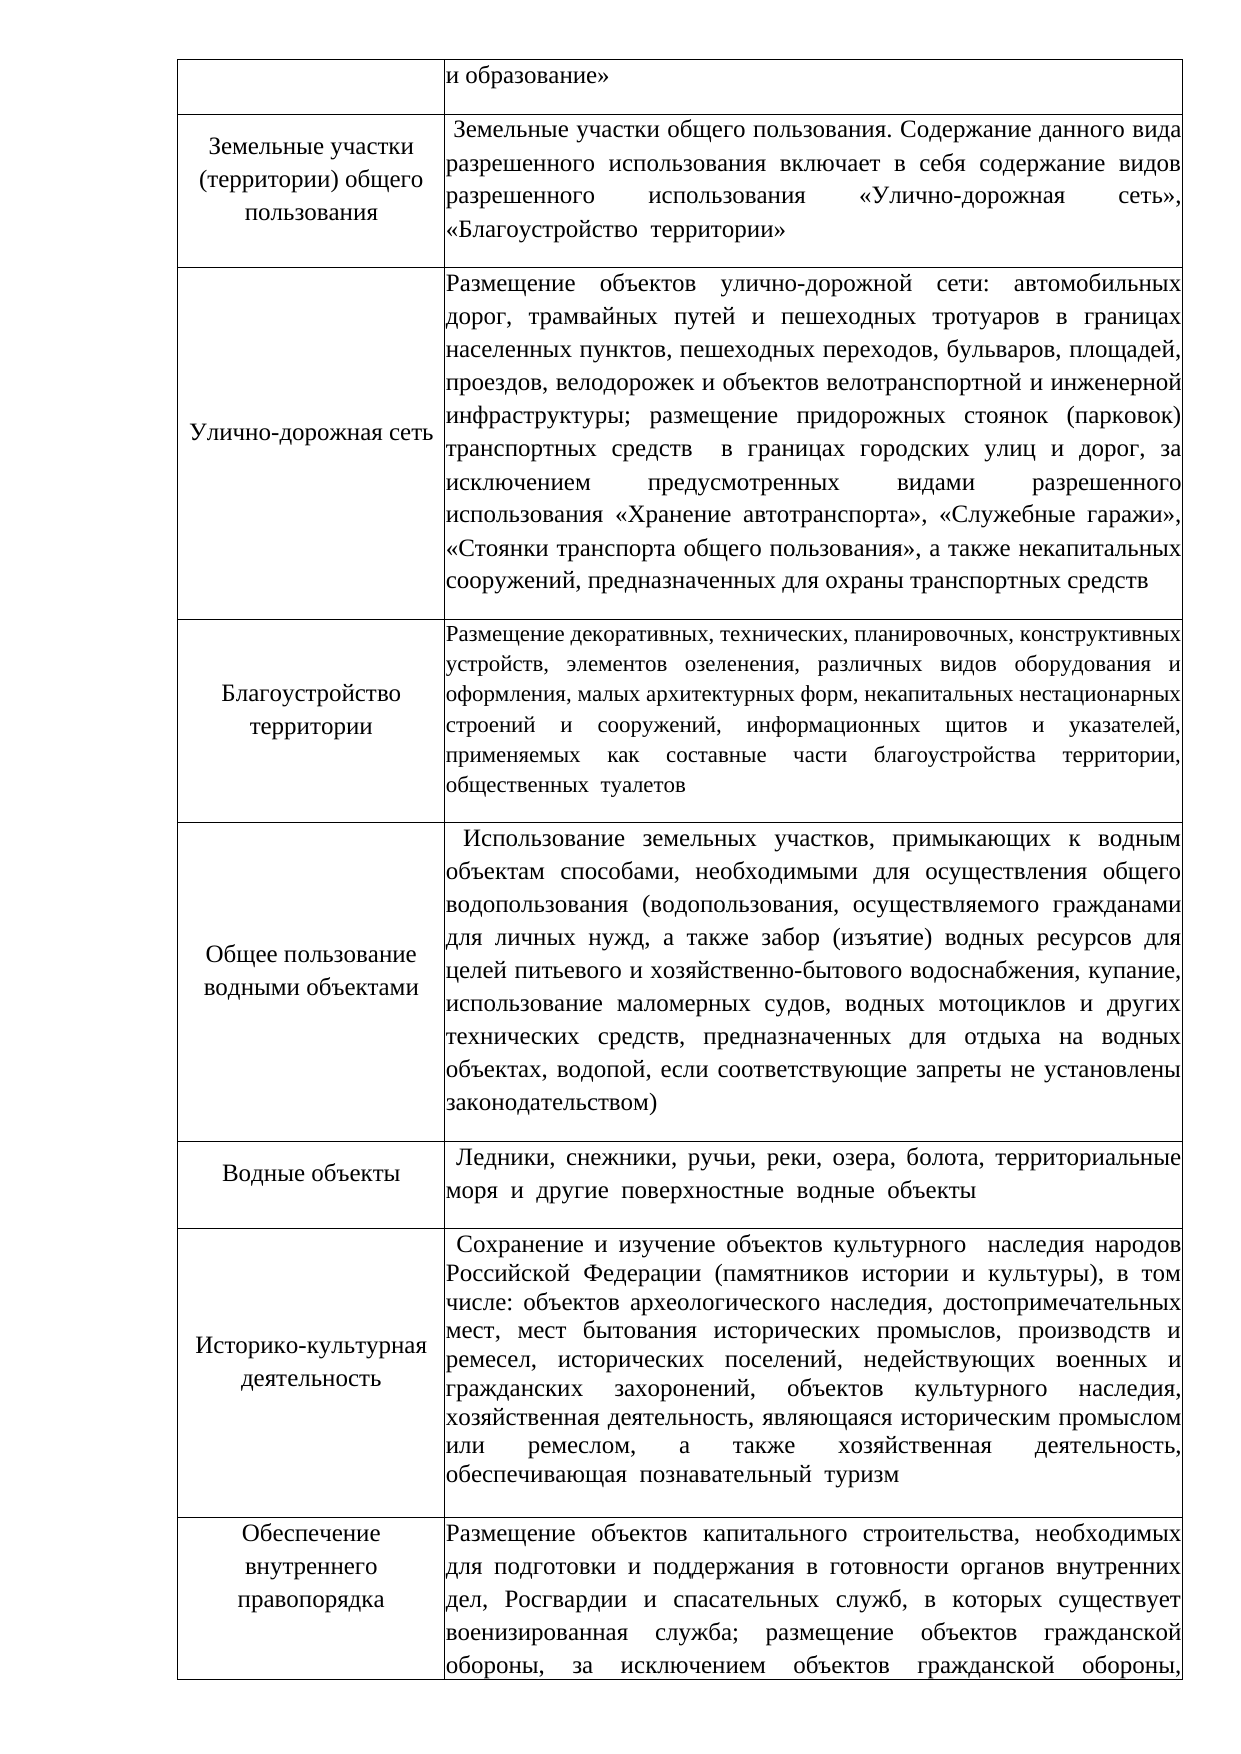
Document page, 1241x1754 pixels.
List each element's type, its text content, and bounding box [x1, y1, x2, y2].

table_cell Благоустройство территории [178, 620, 444, 822]
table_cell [445, 1518, 1182, 1679]
table_cell Водные объекты [178, 1142, 444, 1228]
table_cell Размещение декоративных, технических, планировочных, конструктивных устройств, элементов озеленения, различных видов оборудования и оформления, малых архитектурных форм, некапитальных нестационарных строений и сооружений, информационных щитов и указателей, применяемых как составные части благоустройства территории, общественных туалетов [445, 620, 1182, 822]
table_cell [178, 1518, 444, 1679]
table_cell Использование земельных участков, примыкающих к водным объектам способами, необходимыми для осуществления общего водопользования (водопользования, осуществляемого гражданами для личных нужд, а также забор (изъятие) водных ресурсов для целей питьевого и хозяйственно-бытового водоснабжения, купание, использование маломерных судов, водных мотоциклов и других технических средств, предназначенных для отдыха на водных объектах, водопой, если соответствующие запреты не установлены законодательством) [445, 823, 1182, 1141]
table_cell Улично-дорожная сеть [178, 268, 444, 619]
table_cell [178, 60, 444, 113]
table_cell Земельные участки (территории) общего пользования [178, 115, 444, 267]
table_cell Размещение объектов улично-дорожной сети: автомобильных дорог, трамвайных путей и пешеходных тротуаров в границах населенных пунктов, пешеходных переходов, бульваров, площадей, проездов, велодорожек и объектов велотранспортной и инженерной инфраструктуры; размещение придорожных стоянок (парковок) транспортных средств в границах городских улиц и дорог, за исключением предусмотренных видами разрешенного использования «Хранение автотранспорта», «Служебные гаражи», «Стоянки транспорта общего пользования», а также некапитальных сооружений, предназначенных для охраны транспортных средств [445, 268, 1182, 619]
table_cell Земельные участки общего пользования. Содержание данного вида разрешенного использования включает в себя содержание видов разрешенного использования «Улично-дорожная сеть», «Благоустройство территории» [445, 115, 1182, 267]
table_cell Сохранение и изучение объектов культурного наследия народов Российской Федерации (памятников истории и культуры), в том числе: объектов археологического наследия, достопримечательных мест, мест бытования исторических промыслов, производств и ремесел, исторических поселений, недействующих военных и гражданских захоронений, объектов культурного наследия, хозяйственная деятельность, являющаяся историческим промыслом или ремеслом, а также хозяйственная деятельность, обеспечивающая познавательный туризм [445, 1229, 1182, 1517]
table_cell Общее пользование водными объектами [178, 823, 444, 1141]
table_cell Историко-культурная деятельность [178, 1229, 444, 1517]
table_cell Ледники, снежники, ручьи, реки, озера, болота, территориальные моря и другие поверхностные водные объекты [445, 1142, 1182, 1228]
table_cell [445, 60, 1182, 113]
